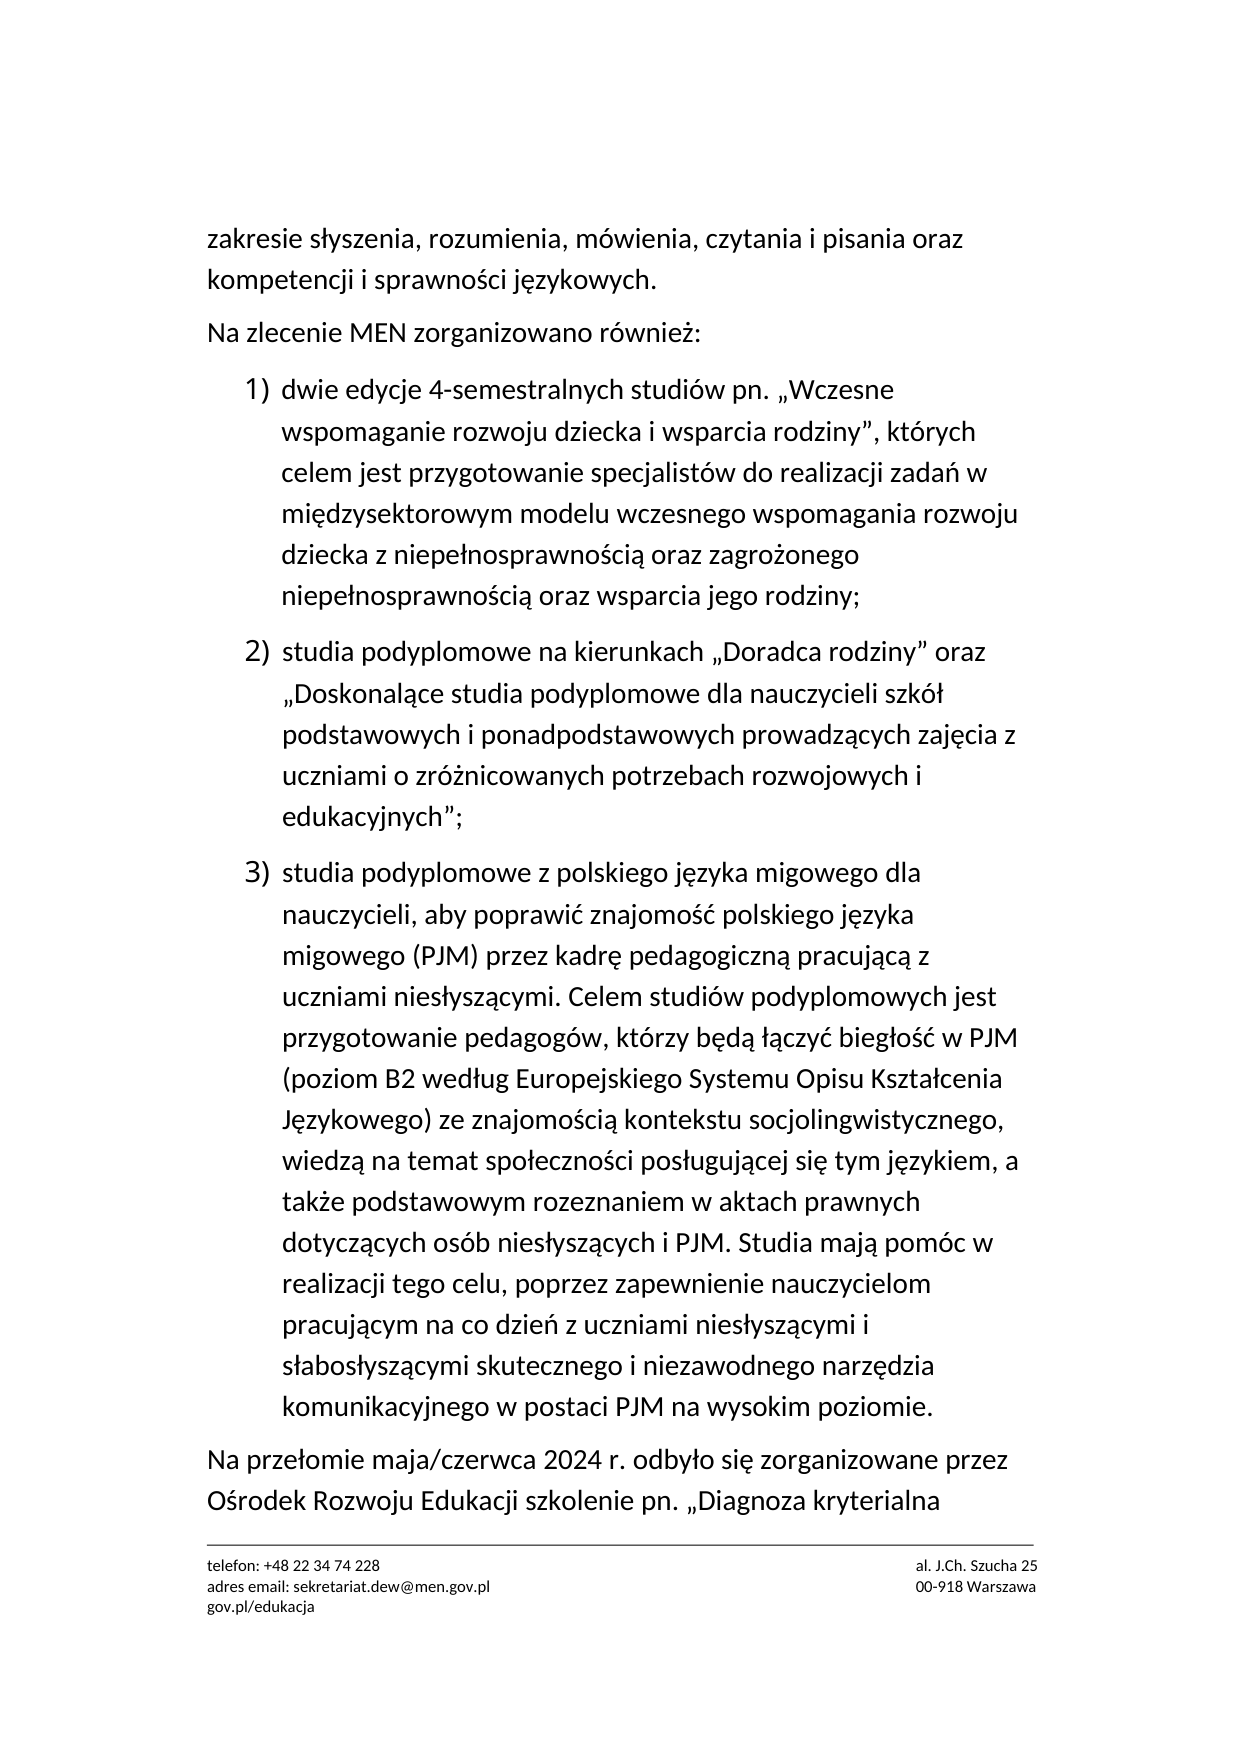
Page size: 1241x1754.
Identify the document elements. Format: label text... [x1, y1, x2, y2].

text Na zlecenie MEN zorganizowano również: [207, 314, 1033, 350]
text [207, 220, 1033, 297]
list studia podyplomowe z polskiego języka migowego dla nauczycieli, aby poprawić znajomość polskiego języka migowego (PJM) przez kadrę pedagogiczną pracującą z uczniami niesłyszącymi. Celem studiów podyplomowych jest przygotowanie pedagogów, którzy będą łączyć biegłość w PJM (poziom B2 według Europejskiego Systemu Opisu Kształcenia Językowego) ze znajomością kontekstu socjolingwistycznego, wiedzą na temat społeczności posługującej się tym językiem, a także podstawowym rozeznaniem w aktach prawnych dotyczących osób niesłyszących i PJM. Studia mają pomóc w realizacji tego celu, poprzez zapewnienie nauczycielom pracującym na co dzień z uczniami niesłyszącymi i słabosłyszącymi skutecznego i niezawodnego narzędzia komunikacyjnego w postaci PJM na wysokim poziomie. [244, 851, 1033, 1423]
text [207, 1441, 1033, 1518]
list dwie edycje 4-semestralnych studiów pn. „Wczesne wspomaganie rozwoju dziecka i wsparcia rodziny”, których celem jest przygotowanie specjalistów do realizacji zadań w międzysektorowym modelu wczesnego wspomagania rozwoju dziecka z niepełnosprawnością oraz zagrożonego niepełnosprawnością oraz wsparcia jego rodziny; [244, 368, 1033, 612]
list studia podyplomowe na kierunkach „Doradca rodziny” oraz „Doskonalące studia podyplomowe dla nauczycieli szkół podstawowych i ponadpodstawowych prowadzących zajęcia z uczniami o zróżnicowanych potrzebach rozwojowych i edukacyjnych”; [244, 630, 1033, 833]
